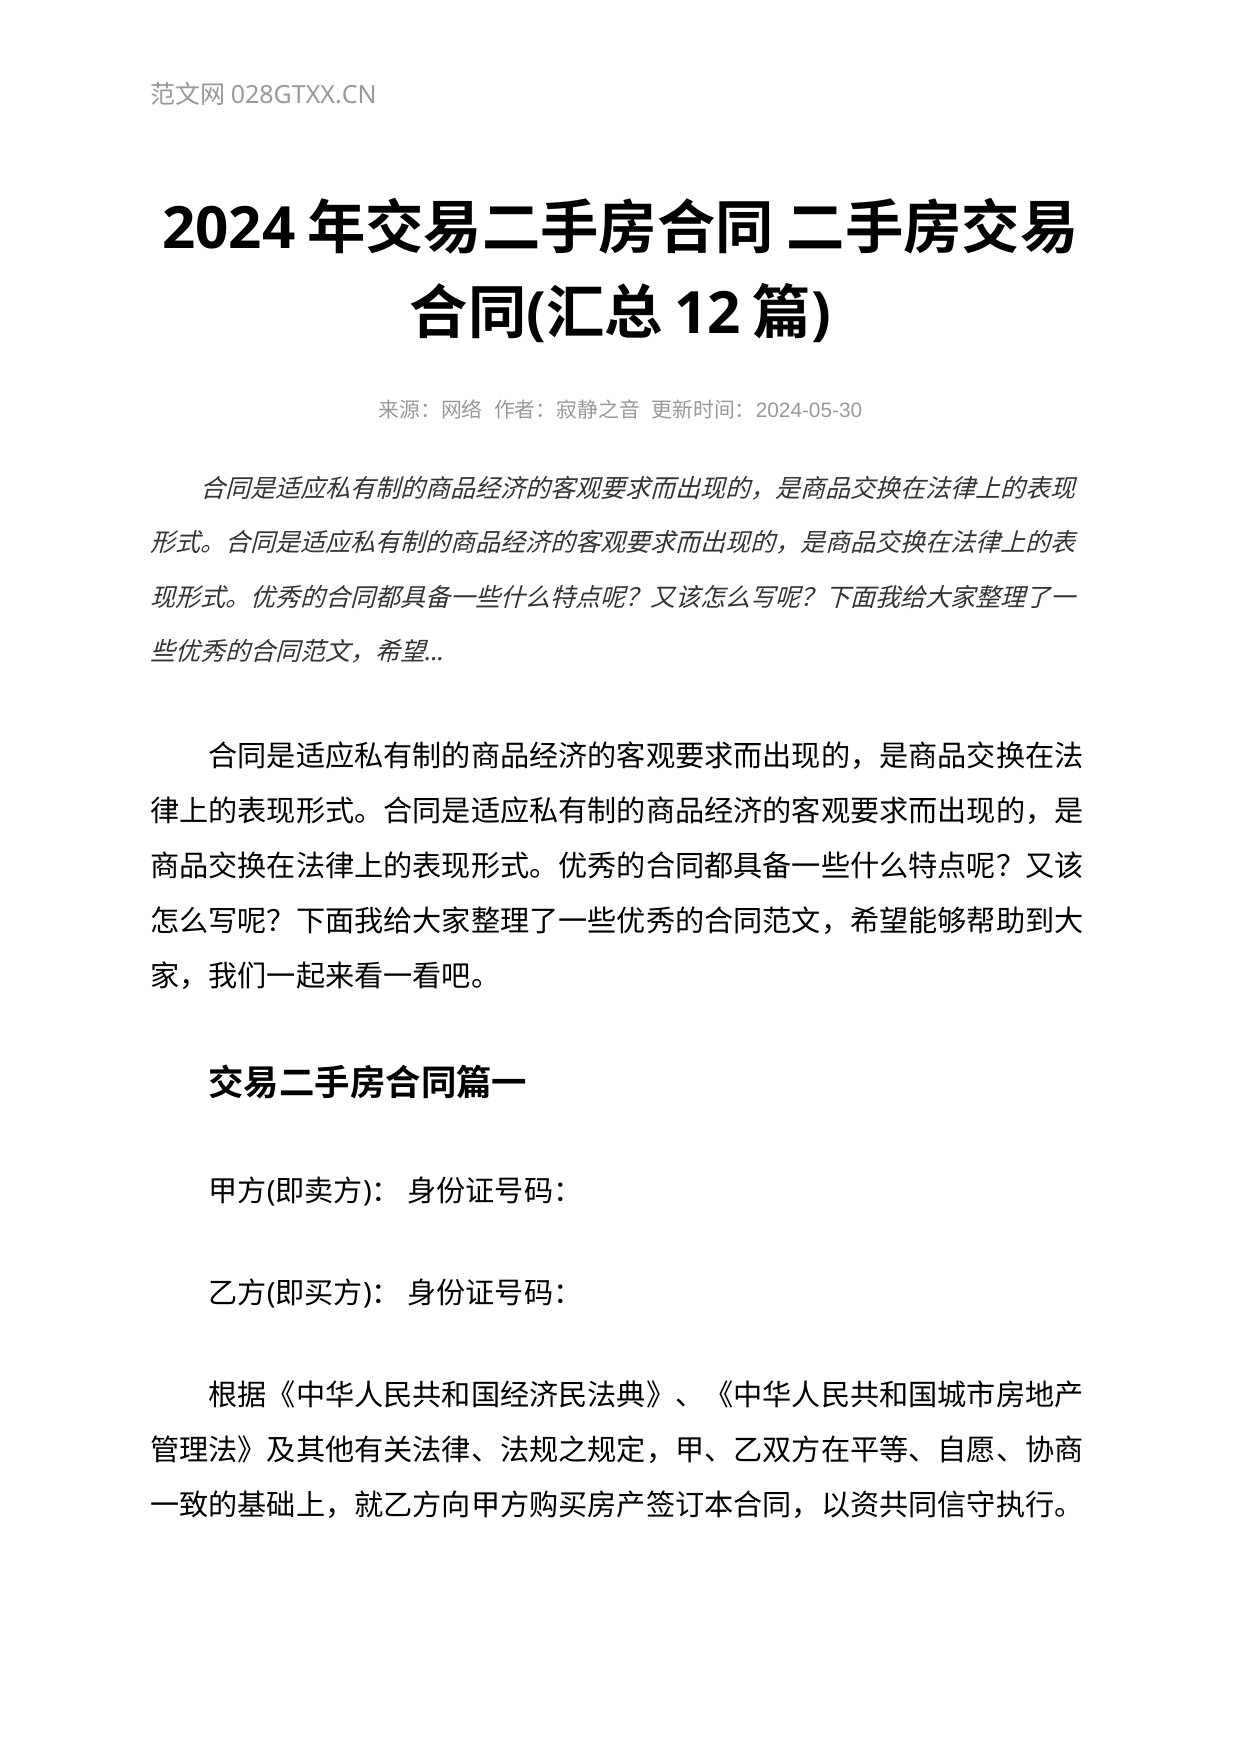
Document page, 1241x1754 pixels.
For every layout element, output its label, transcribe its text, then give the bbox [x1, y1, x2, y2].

text 交易二手房合同篇一 [150, 1054, 1090, 1106]
text 乙方(即买方)： 身份证号码： [150, 1270, 1090, 1312]
text 甲方(即卖方)： 身份证号码： [150, 1168, 1090, 1210]
text 合同是适应私有制的商品经济的客观要求而出现的，是商品交换在法律上的表现形式。合同是适应私有制的商品经济的客观要求而出现的，是商品交换在法律上的表现形式。优秀的合同都具备一些什么特点呢？又该怎么写呢？下面我给大家整理了一些优秀的合同范文，希望能够帮助到大家，我们一起来看一看吧。 [150, 733, 1090, 995]
subtitle 2024年交易二手房合同 二手房交易合同(汇总12篇) [150, 181, 1090, 351]
text 根据《中华人民共和国经济民法典》、《中华人民共和国城市房地产管理法》及其他有关法律、法规之规定，甲、乙双方在平等、自愿、协商一致的基础上，就乙方向甲方购买房产签订本合同，以资共同信守执行。 [150, 1372, 1090, 1524]
text 合同是适应私有制的商品经济的客观要求而出现的，是商品交换在法律上的表现形式。合同是适应私有制的商品经济的客观要求而出现的，是商品交换在法律上的表现形式。优秀的合同都具备一些什么特点呢？又该怎么写呢？下面我给大家整理了一些优秀的合同范文，希望... [150, 468, 1090, 668]
text 来源：网络 作者：寂静之音 更新时间：2024-05-30 [150, 398, 1090, 422]
